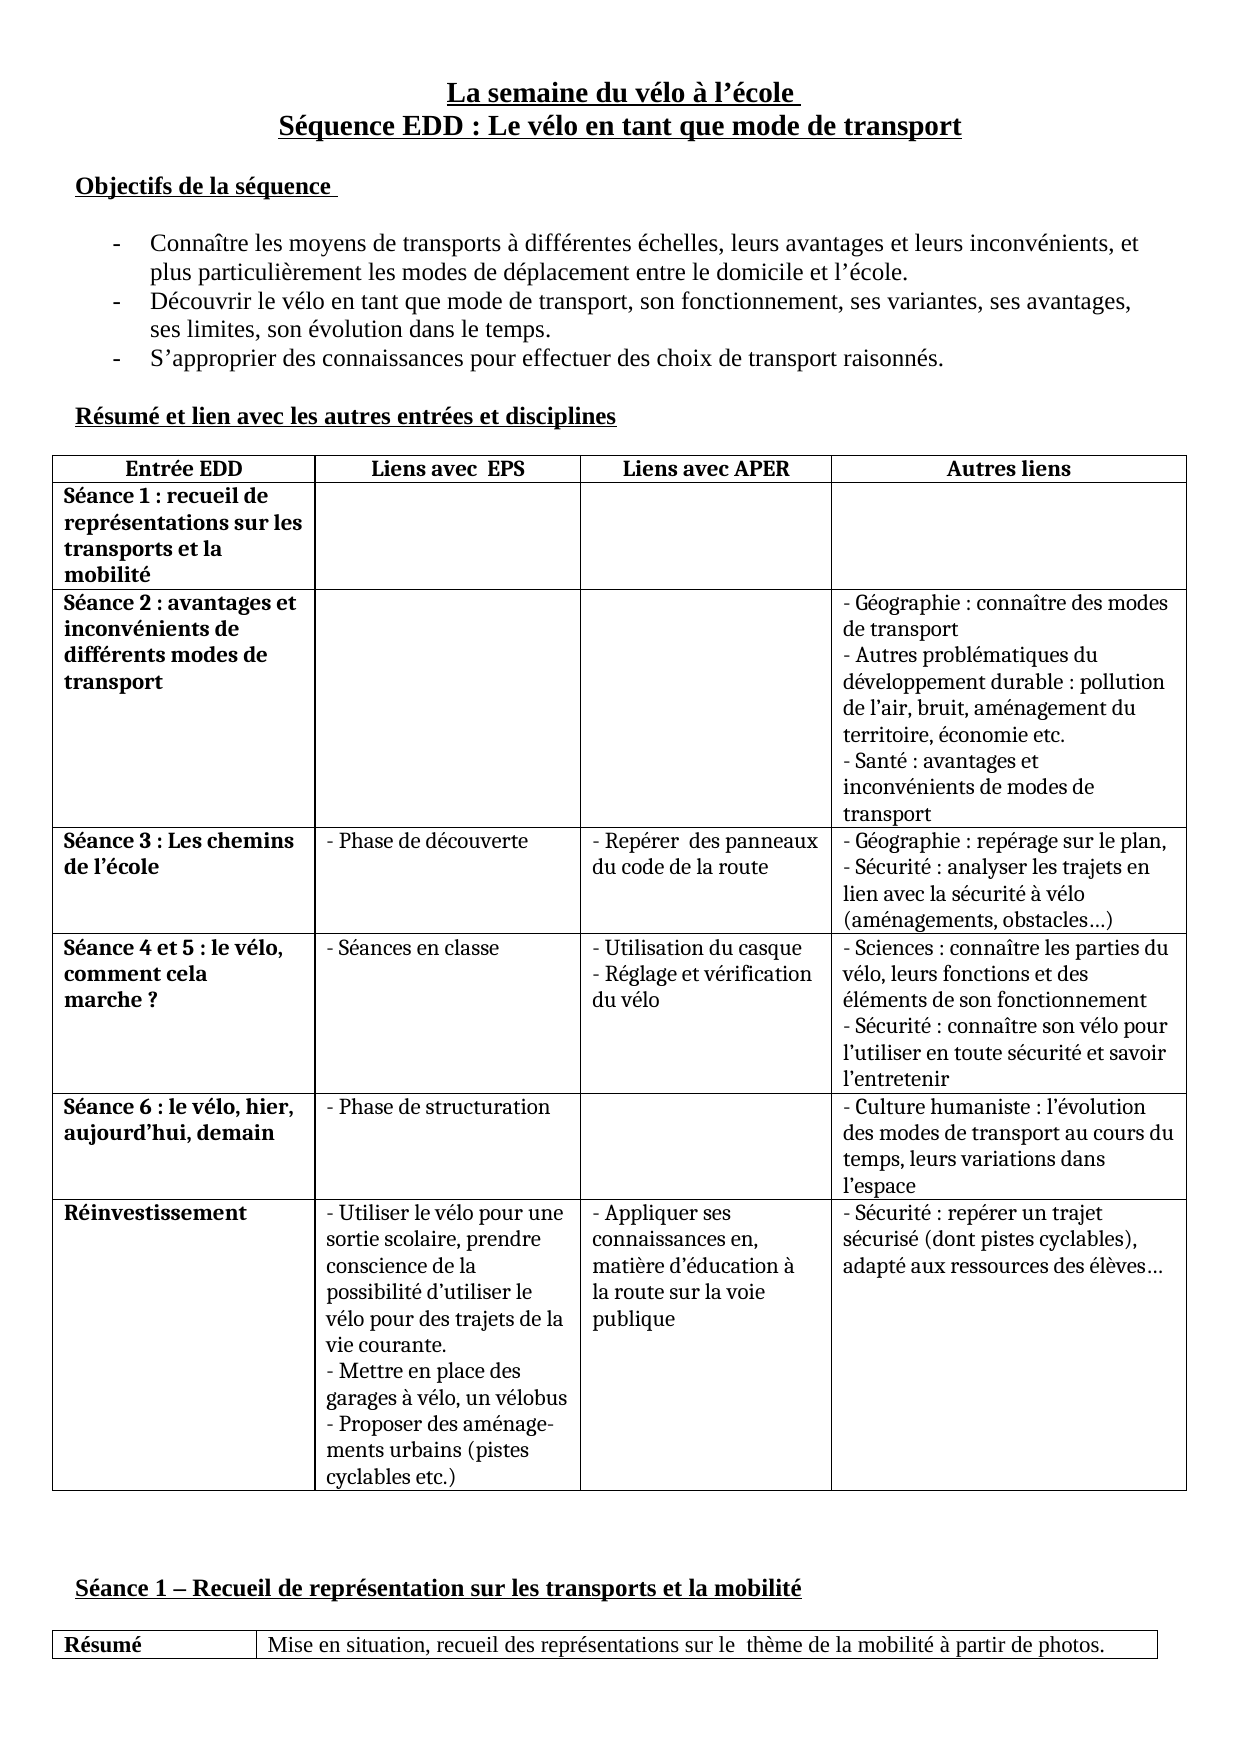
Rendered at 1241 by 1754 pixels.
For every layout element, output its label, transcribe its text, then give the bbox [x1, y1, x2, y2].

table_header Entrée EDD [53, 456, 314, 482]
table_cell Séance 2 : avantages et inconvénients de différents modes de transport [53, 590, 314, 827]
table_cell - Repérer des panneaux du code de la route [581, 828, 831, 933]
table_cell Séance 3 : Les chemins de l’école [53, 828, 314, 933]
table_cell - Sécurité : repérer un trajet sécurisé (dont pistes cyclables), adapté aux ressources des élèves… [832, 1200, 1186, 1490]
table_cell [832, 483, 1186, 588]
table_cell - Géographie : repérage sur le plan, - Sécurité : analyser les trajets en lien avec la sécurité à vélo (aménagements, obstacles…) [832, 828, 1186, 933]
list Découvrir le vélo en tant que mode de transport, son fonctionnement, ses variantes, ses avantages, ses limites, son évolution dans le temps. [112, 286, 1165, 343]
table_header Liens avec EPS [316, 456, 580, 482]
text Séance 1 – Recueil de représentation sur les transports et la mobilité [75, 1573, 1165, 1601]
table_cell - Séances en classe [316, 934, 580, 1092]
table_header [257, 1631, 1157, 1657]
table_cell - Géographie : connaître des modes de transport - Autres problématiques du développement durable : pollution de l’air, bruit, aménagement du territoire, économie etc. - Santé : avantages et inconvénients de modes de transport [832, 590, 1186, 827]
table_cell - Sciences : connaître les parties du vélo, leurs fonctions et des éléments de son fonctionnement - Sécurité : connaître son vélo pour l’utiliser en toute sécurité et savoir l’entretenir [832, 934, 1186, 1092]
table_cell - Utilisation du casque - Réglage et vérification du vélo [581, 934, 831, 1092]
table_cell [581, 1094, 831, 1199]
table_header Liens avec APER [581, 456, 831, 482]
table_cell [316, 483, 580, 588]
table_cell - Appliquer ses connaissances en, matière d’éducation à la route sur la voie publique [581, 1200, 831, 1490]
text La semaine du vélo à l’école [75, 75, 1165, 108]
text Objectifs de la séquence [75, 171, 1165, 199]
table_header Résumé [53, 1631, 256, 1657]
table_cell - Utiliser le vélo pour une sortie scolaire, prendre conscience de la possibilité d’utiliser le vélo pour des trajets de la vie courante. - Mettre en place des garages à vélo, un vélobus - Proposer des aménage-ments urbains (pistes cyclables etc.) [316, 1200, 580, 1490]
table_cell [581, 590, 831, 827]
table_cell - Phase de découverte [316, 828, 580, 933]
table_cell Réinvestissement [53, 1200, 314, 1490]
table_cell - Phase de structuration [316, 1094, 580, 1199]
table_cell [316, 590, 580, 827]
table_cell Séance 4 et 5 : le vélo, comment cela marche ? [53, 934, 314, 1092]
list S’approprier des connaissances pour effectuer des choix de transport raisonnés. [112, 343, 1165, 372]
table_cell [581, 483, 831, 588]
table_header Autres liens [832, 456, 1186, 482]
list Connaître les moyens de transports à différentes échelles, leurs avantages et leurs inconvénients, et plus particulièrement les modes de déplacement entre le domicile et l’école. [112, 228, 1165, 286]
table_cell Séance 6 : le vélo, hier, aujourd’hui, demain [53, 1094, 314, 1199]
table_cell Séance 1 : recueil de représentations sur les transports et la mobilité [53, 483, 314, 588]
text Séquence EDD : Le vélo en tant que mode de transport [75, 108, 1165, 142]
table_cell - Culture humaniste : l’évolution des modes de transport au cours du temps, leurs variations dans l’espace [832, 1094, 1186, 1199]
text Résumé et lien avec les autres entrées et disciplines [75, 401, 1165, 429]
